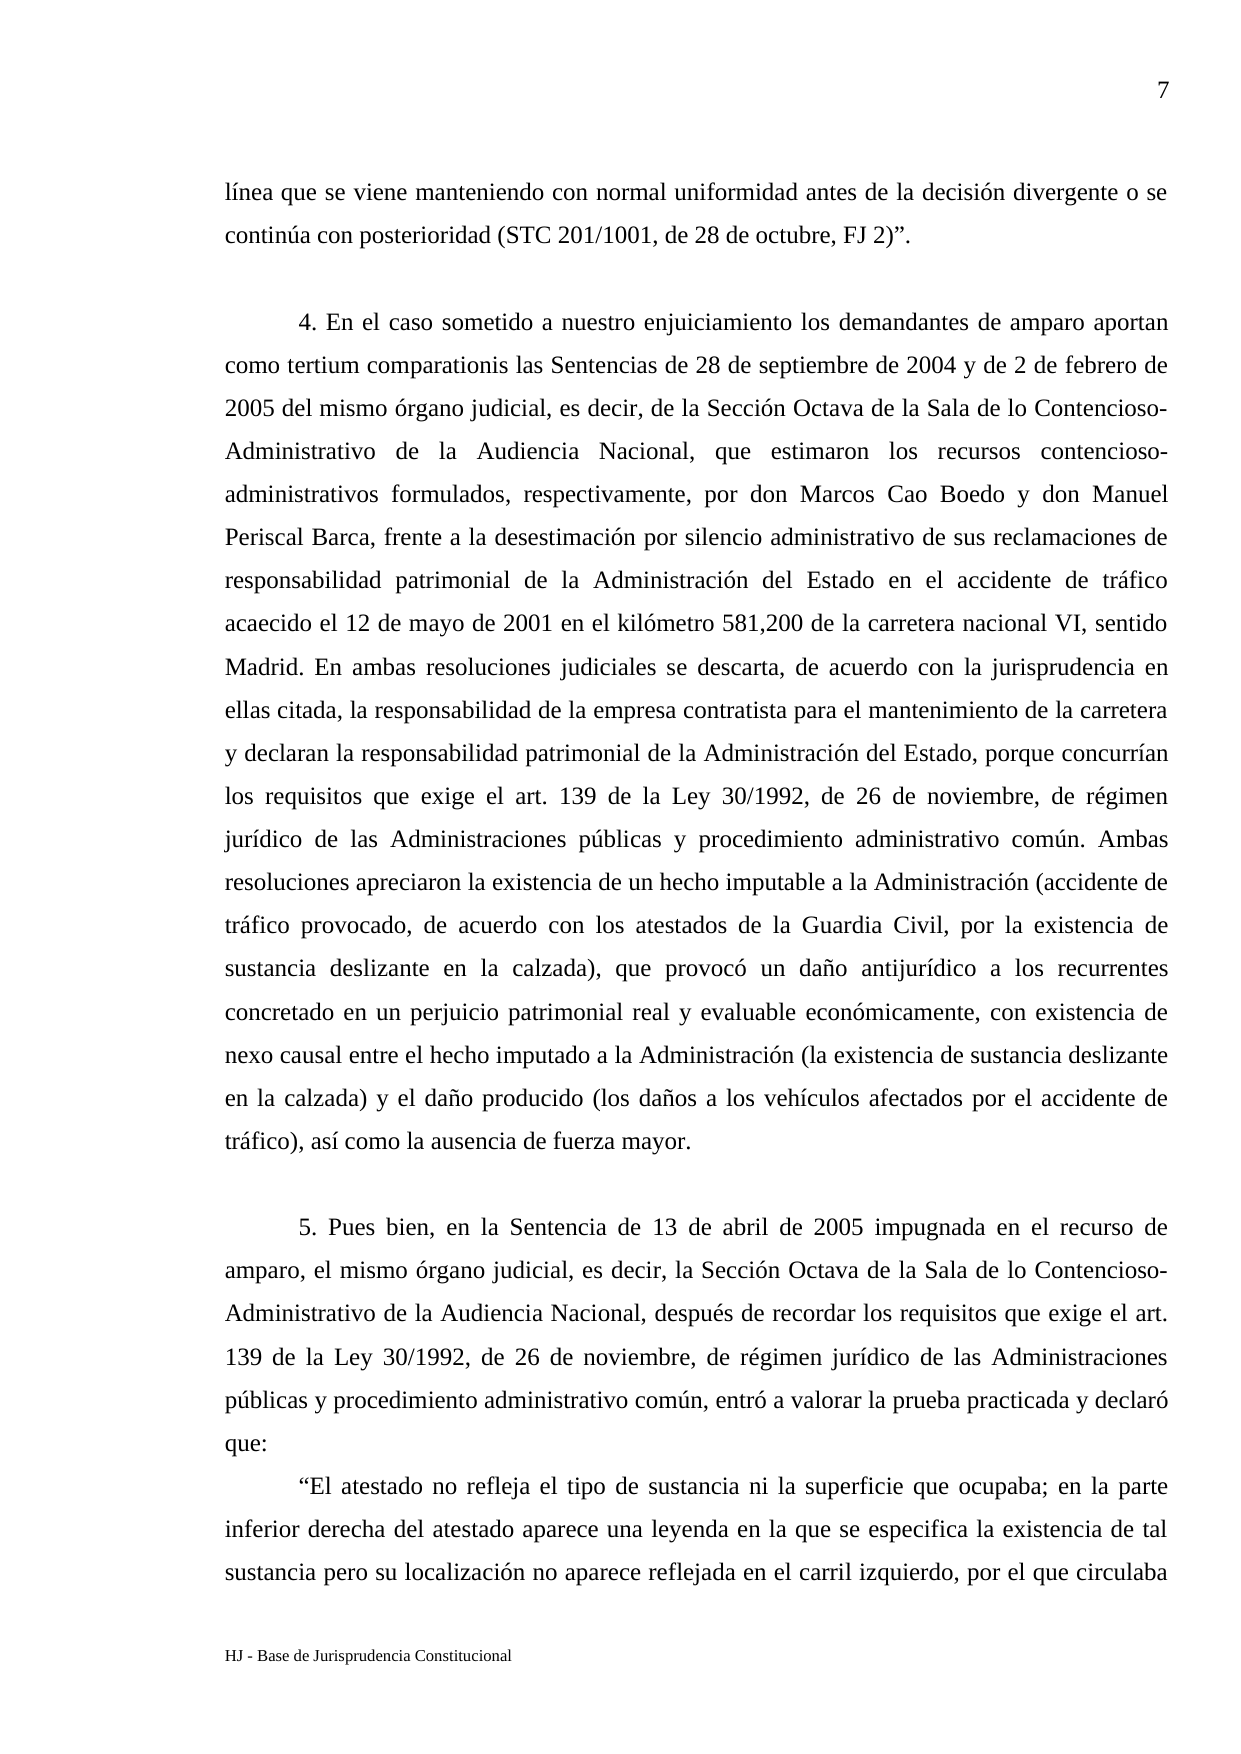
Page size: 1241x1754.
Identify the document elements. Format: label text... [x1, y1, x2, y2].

text 5. Pues bien, en la Sentencia de 13 de abril de 2005 impugnada en el recurso de amparo, el mismo órgano judicial, es decir, la Sección Octava de la Sala de lo Contencioso- Administrativo de la Audiencia Nacional, después de recordar los requisitos que exige el art. 139 de la Ley 30/1992, de 26 de noviembre, de régimen jurídico de las Administraciones públicas y procedimiento administrativo común, entró a valorar la prueba practicada y declaró que: [224, 1212, 1169, 1457]
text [224, 177, 1169, 249]
text 4. En el caso sometido a nuestro enjuiciamiento los demandantes de amparo aportan como tertium comparationis las Sentencias de 28 de septiembre de 2004 y de 2 de febrero de 2005 del mismo órgano judicial, es decir, de la Sección Octava de la Sala de lo Contencioso-Administrativo de la Audiencia Nacional, que estimaron los recursos contencioso-administrativos formulados, respectivamente, por don Marcos Cao Boedo y don Manuel Periscal Barca, frente a la desestimación por silencio administrativo de sus reclamaciones de responsabilidad patrimonial de la Administración del Estado en el accidente de tráfico acaecido el 12 de mayo de 2001 en el kilómetro 581,200 de la carretera nacional VI, sentido Madrid. En ambas resoluciones judiciales se descarta, de acuerdo con la jurisprudencia en ellas citada, la responsabilidad de la empresa contratista para el mantenimiento de la carretera y declaran la responsabilidad patrimonial de la Administración del Estado, porque concurrían los requisitos que exige el art. 139 de la Ley 30/1992, de 26 de noviembre, de régimen jurídico de las Administraciones públicas y procedimiento administrativo común. Ambas resoluciones apreciaron la existencia de un hecho imputable a la Administración (accidente de tráfico provocado, de acuerdo con los atestados de la Guardia Civil, por la existencia de sustancia deslizante en la calzada), que provocó un daño antijurídico a los recurrentes concretado en un perjuicio patrimonial real y evaluable económicamente, con existencia de nexo causal entre el hecho imputado a la Administración (la existencia de sustancia deslizante en la calzada) y el daño producido (los daños a los vehículos afectados por el accidente de tráfico), así como la ausencia de fuerza mayor. [224, 307, 1169, 1155]
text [224, 1471, 1169, 1586]
